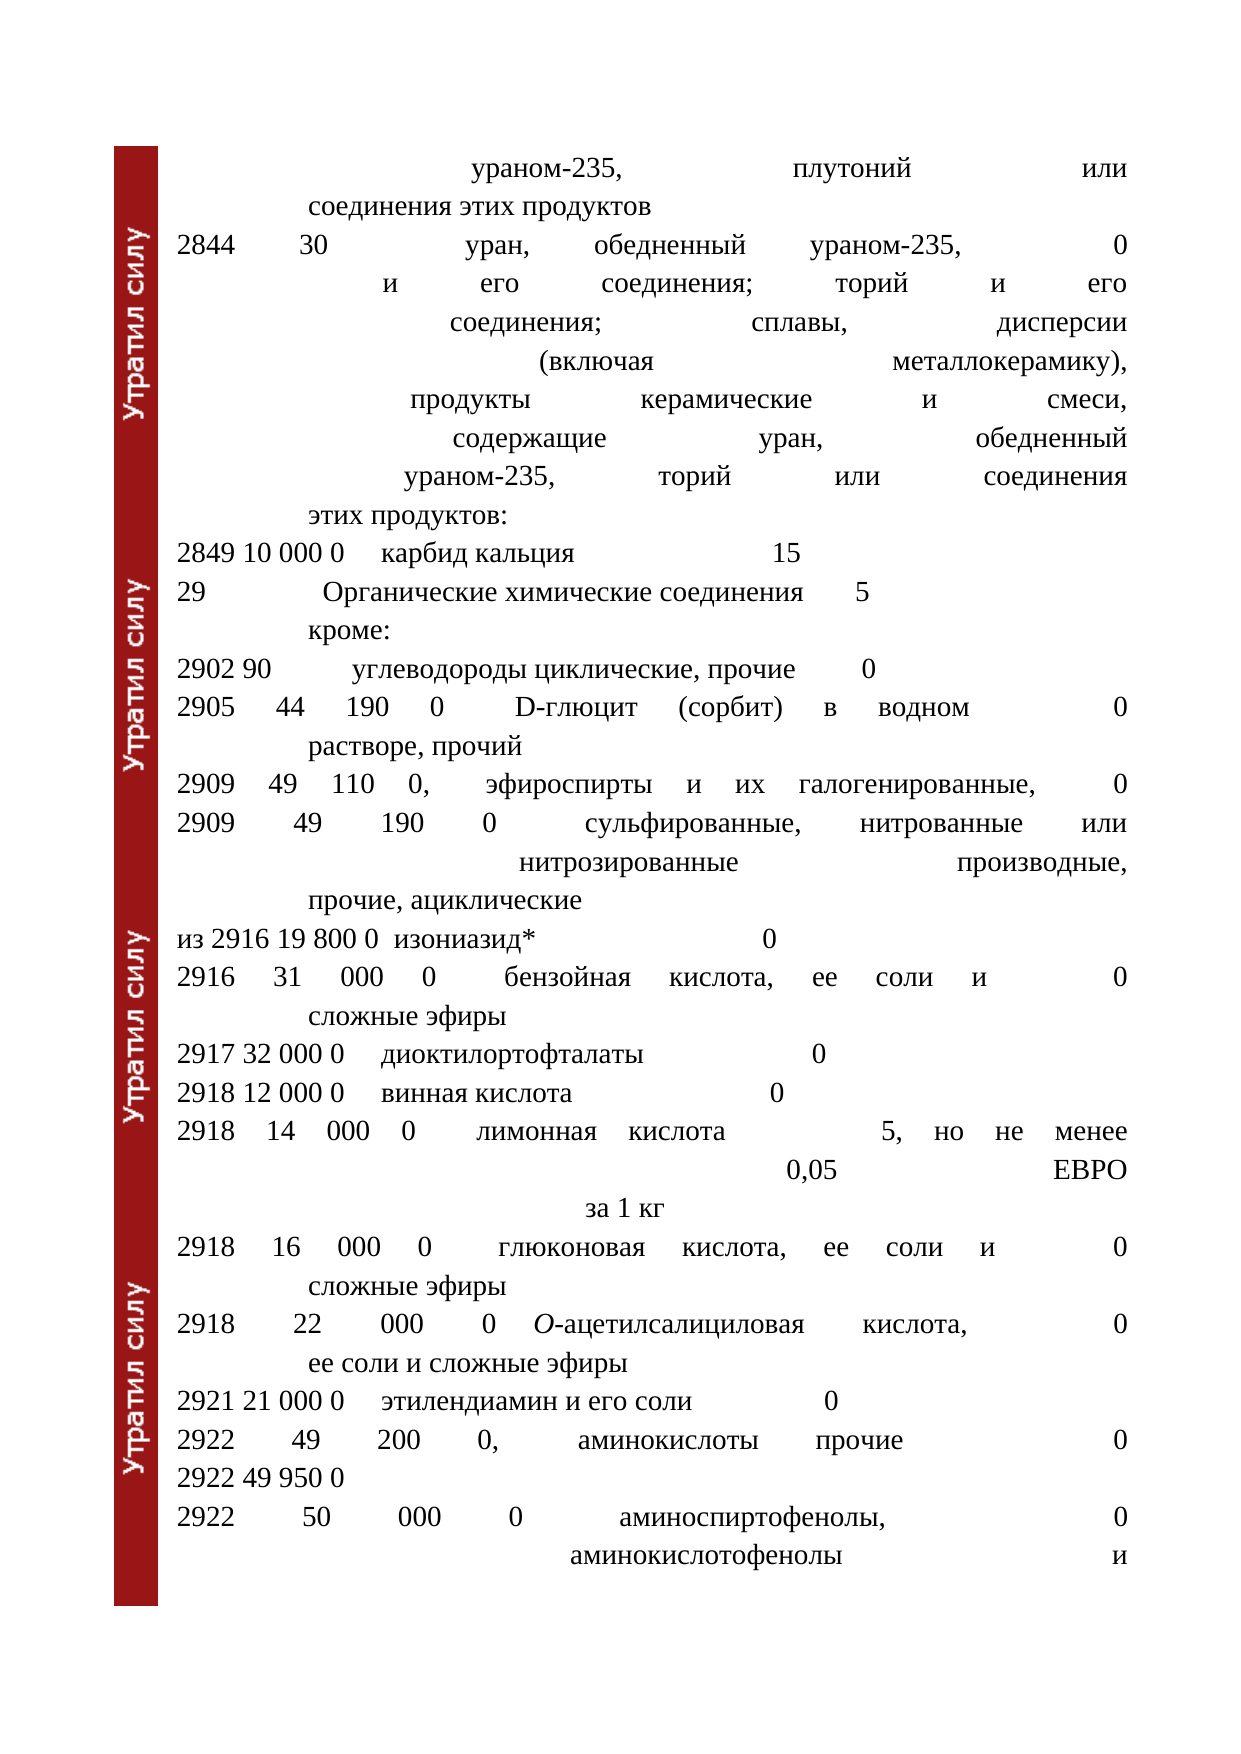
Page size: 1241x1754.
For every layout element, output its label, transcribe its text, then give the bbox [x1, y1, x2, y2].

picture [114, 1031, 158, 1036]
picture [114, 1494, 158, 1499]
picture [114, 1301, 158, 1306]
text 29 Органические химические соединения 5 [112, 574, 1128, 607]
text 2918 16 000 0 глюконовая кислота, ее соли и 0 сложные эфиры [112, 1229, 1128, 1301]
text 2918 12 000 0 винная кислота 0 [112, 1075, 1128, 1108]
text 2922 49 200 0, аминокислоты прочие 0 2922 49 950 0 [112, 1422, 1128, 1494]
picture [114, 646, 158, 651]
text 2909 49 110 0, эфироспирты и их галогенированные, 0 2909 49 190 0 сульфированные, нитрованные или нитрозированные производные, прочие, ациклические [112, 767, 1128, 916]
text 2905 44 190 0 D-глюцит (сорбит) в водном 0 растворе, прочий [112, 689, 1128, 762]
picture [114, 954, 158, 959]
picture [114, 146, 158, 150]
picture [114, 1571, 158, 1606]
picture [114, 762, 158, 767]
text 2916 31 000 0 бензойная кислота, ее соли и 0 сложные эфиры [112, 959, 1128, 1031]
text 2918 14 000 0 лимонная кислота 5, но не менее 0,05 ЕВРО за 1 кг [112, 1113, 1128, 1224]
text 2922 50 000 0 аминоспиртофенолы, 0 аминокислотофенолы и аминосоединения прочие с кислородсодержащими функциональ- ными группами [112, 1499, 1128, 1571]
picture [114, 1417, 158, 1422]
text 2849 10 000 0 карбид кальция 15 [112, 535, 1128, 569]
text 2844 30 уран, обедненный ураном-235, 0 и его соединения; торий и его соединения; сплавы, дисперсии (включая металлокерамику), продукты керамические и смеси, содержащие уран, обедненный ураном-235, торий или соединения этих продуктов: [112, 227, 1128, 530]
picture [114, 1224, 158, 1229]
picture [114, 1378, 158, 1383]
text 2902 90 углеводороды циклические, прочие 0 [112, 651, 1128, 684]
text кроме: [112, 612, 1128, 646]
picture [114, 530, 158, 535]
picture [114, 569, 158, 574]
text 2921 21 000 0 этилендиамин и его соли 0 [112, 1383, 1128, 1417]
text из 2916 19 800 0 изониазид* 0 [112, 921, 1128, 954]
picture [114, 222, 158, 227]
picture [114, 916, 158, 921]
text 2918 22 000 0 О -ацетилсалициловая кислота, 0 ее соли и сложные эфиры [112, 1306, 1128, 1378]
picture [114, 1070, 158, 1075]
picture [114, 607, 158, 612]
picture [114, 1108, 158, 1113]
picture [114, 684, 158, 689]
text 2917 32 000 0 диоктилортофталаты 0 [112, 1036, 1128, 1070]
